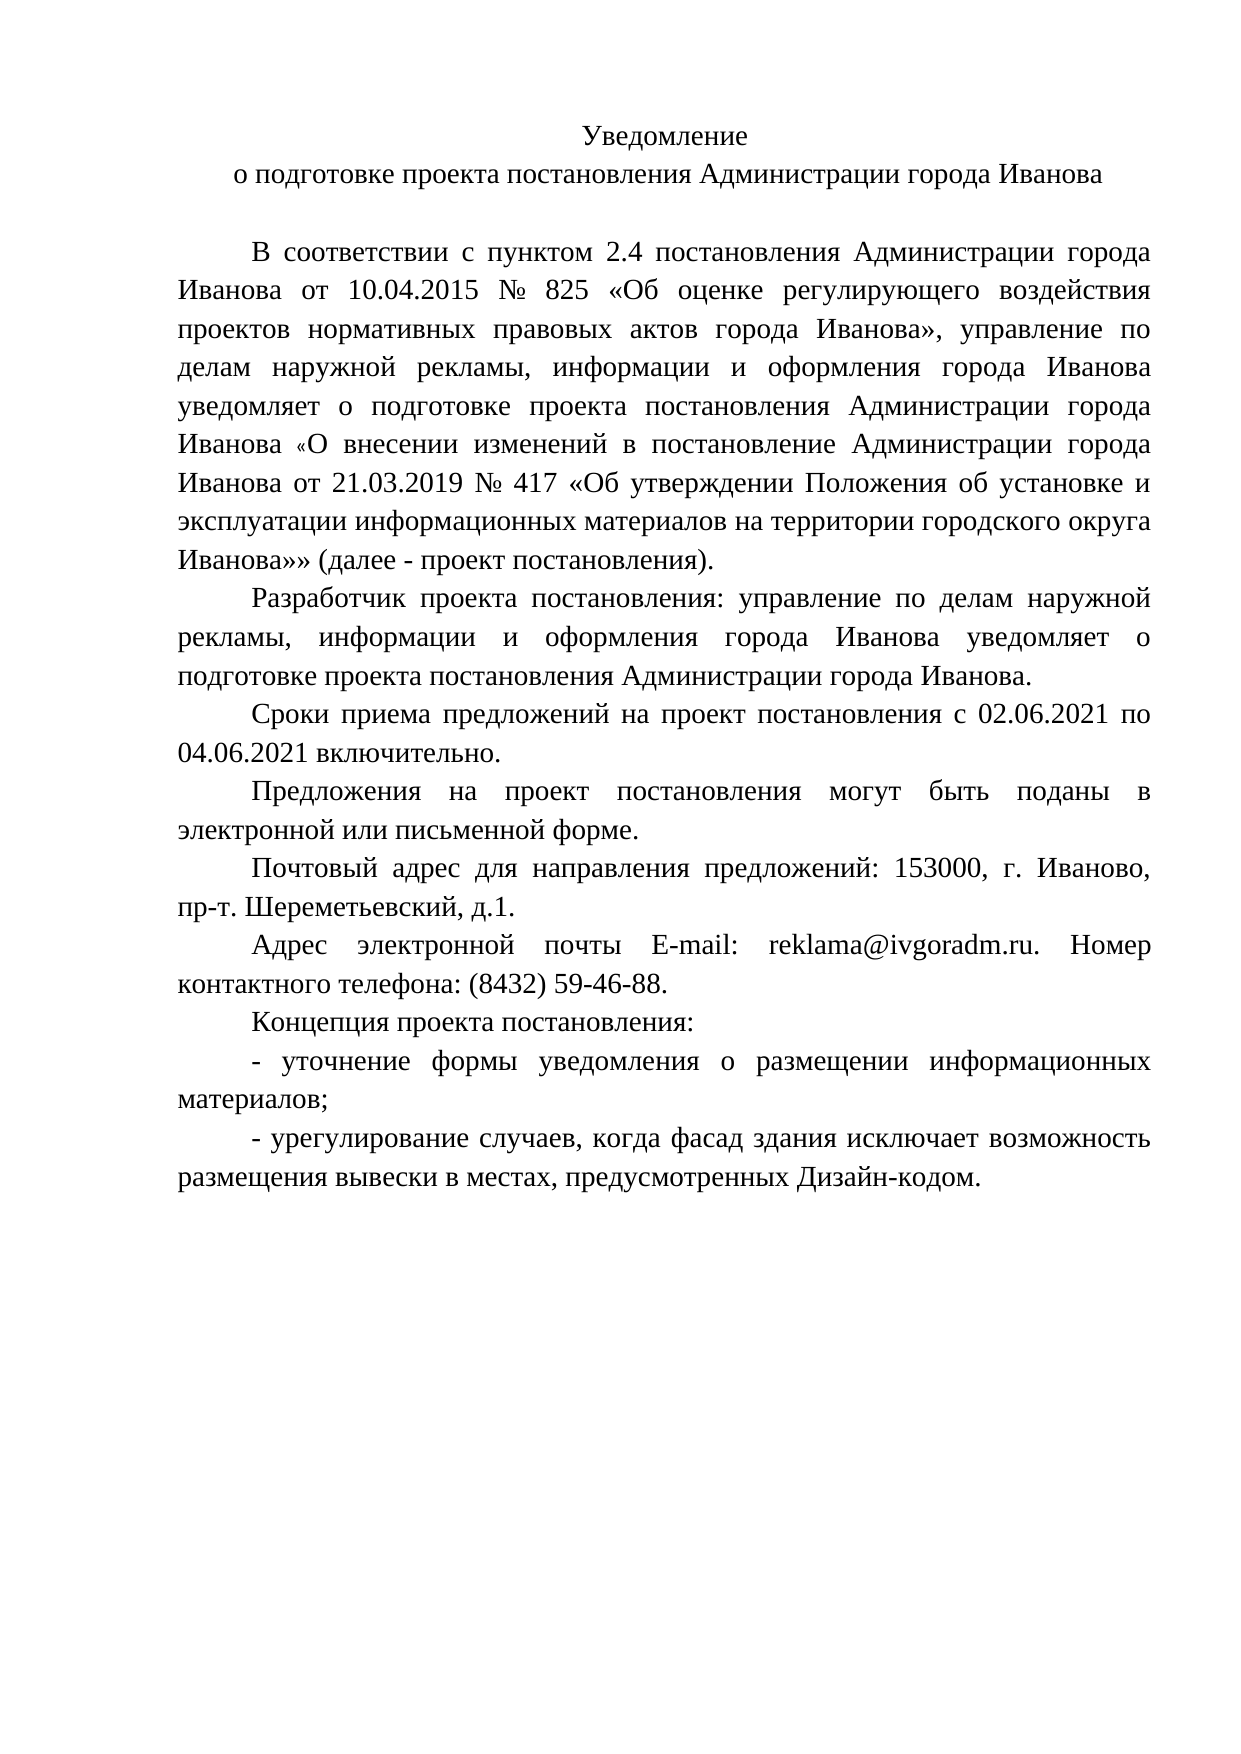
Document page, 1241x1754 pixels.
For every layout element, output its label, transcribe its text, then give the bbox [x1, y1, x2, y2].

text Концепция проекта постановления: [177, 1004, 1152, 1038]
text В соответствии с пунктом 2.4 постановления Администрации города Иванова от 10.04.2015 № 825 «Об оценке регулирующего воздействия проектов нормативных правовых актов города Иванова», управление по делам наружной рекламы, информации и оформления города Иванова уведомляет о подготовке проекта постановления Администрации города Иванова «О внесении изменений в постановление Администрации города Иванова от 21.03.2019 № 417 «Об утверждении Положения об установке и эксплуатации информационных материалов на территории городского округа Иванова»» (далее - проект постановления). [177, 234, 1152, 576]
text Адрес электронной почты E-mail: reklama@ivgoradm.ru. Номер контактного телефона: (8432) 59-46-88. [177, 927, 1152, 999]
text Разработчик проекта постановления: управление по делам наружной рекламы, информации и оформления города Иванова уведомляет о подготовке проекта постановления Администрации города Иванова. [177, 581, 1152, 691]
text Уведомление [177, 118, 1152, 152]
text Почтовый адрес для направления предложений: 153000, г. Иваново, пр-т. Шереметьевский, д.1. [177, 850, 1152, 922]
text о подготовке проекта постановления Администрации города Иванова [177, 157, 1152, 190]
text - уточнение формы уведомления о размещении информационных материалов; [177, 1043, 1152, 1115]
text Сроки приема предложений на проект постановления с 02.06.2021 по 04.06.2021 включительно. [177, 696, 1152, 768]
text Предложения на проект постановления могут быть поданы в электронной или письменной форме. [177, 773, 1152, 845]
text - урегулирование случаев, когда фасад здания исключает возможность размещения вывески в местах, предусмотренных Дизайн-кодом. [177, 1120, 1152, 1192]
